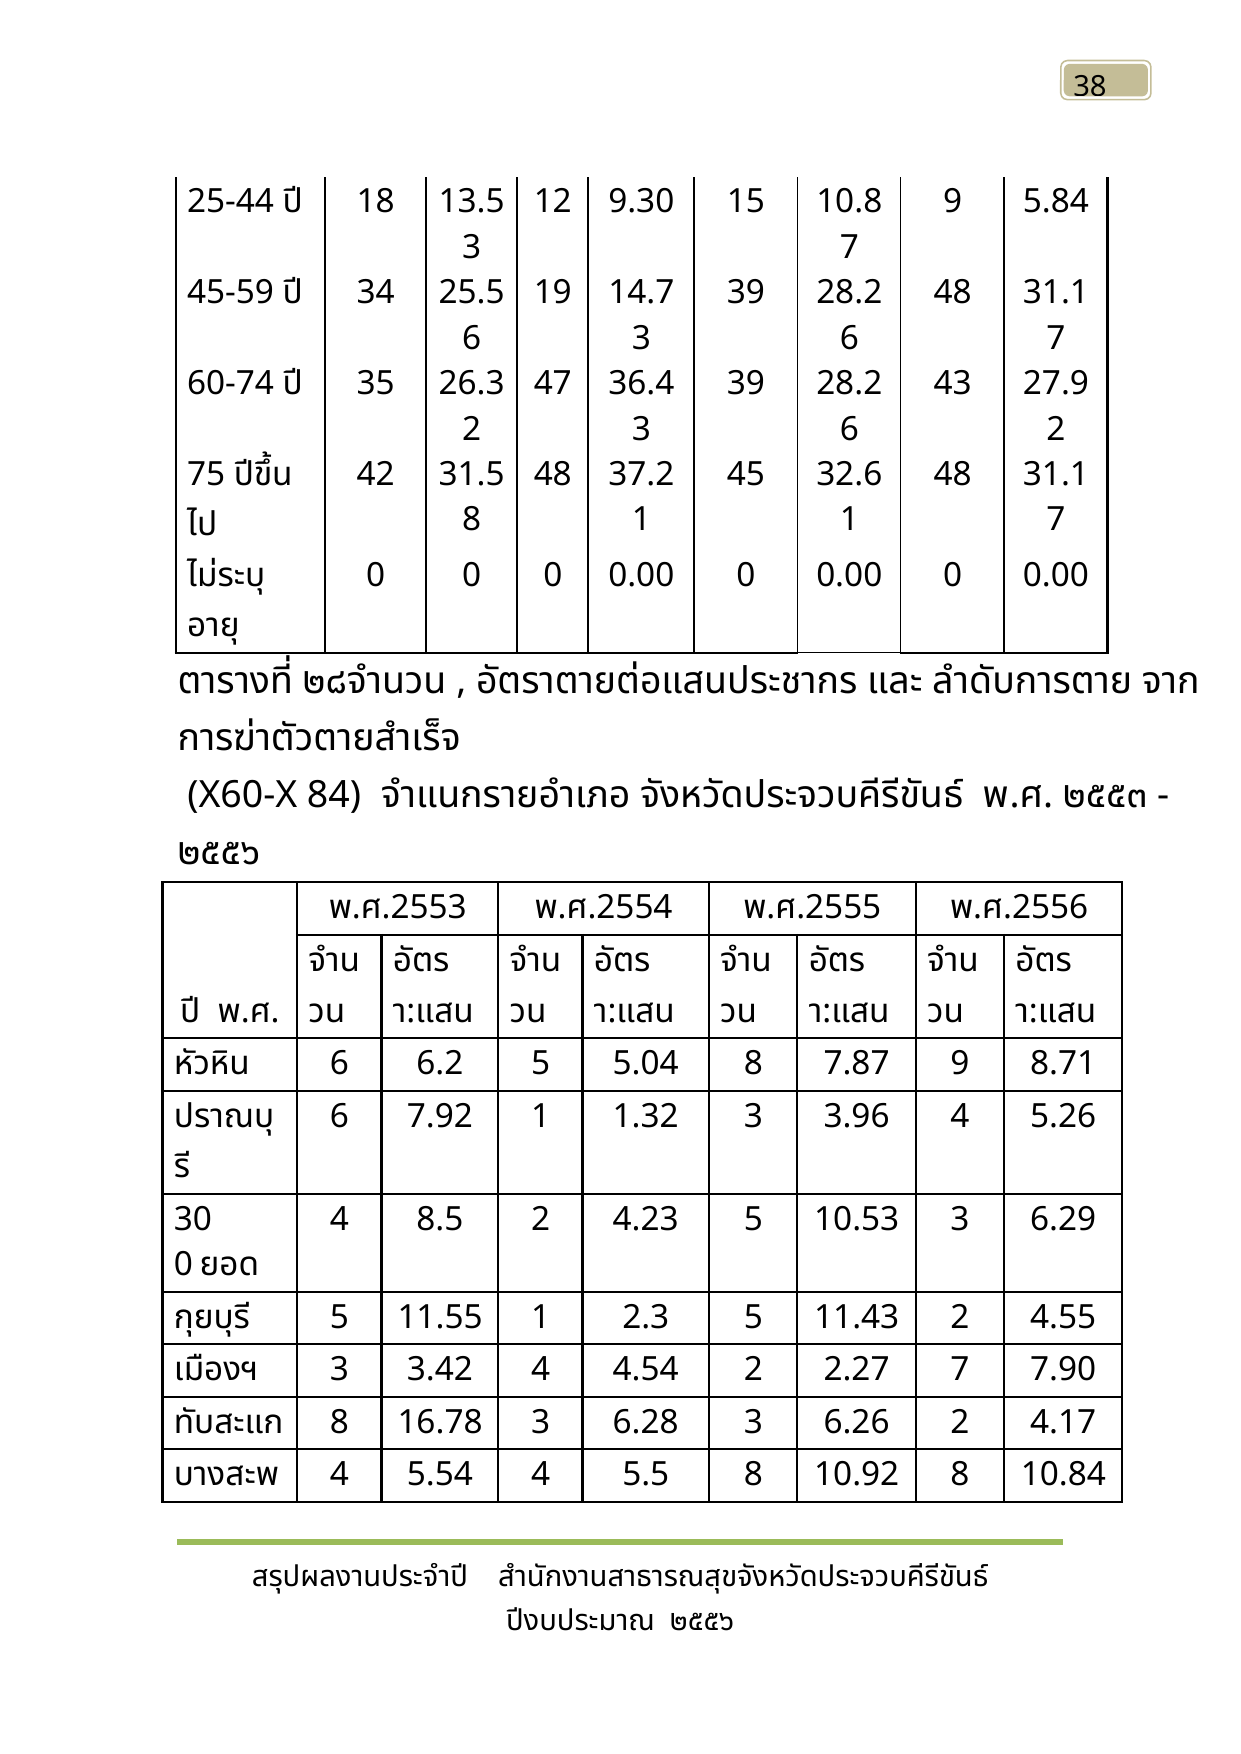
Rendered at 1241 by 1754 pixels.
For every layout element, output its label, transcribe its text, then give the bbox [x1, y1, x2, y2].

table_cell 4 [499, 1345, 581, 1396]
table_cell 45-59 ปี [177, 268, 324, 359]
table_cell 6 [298, 1039, 380, 1089]
table_cell 2 [917, 1293, 1003, 1343]
table_cell 0 [518, 551, 587, 652]
table_cell 0 [326, 551, 425, 652]
table_cell อัตรา:แสน [1005, 936, 1121, 1037]
table_cell 47 [518, 359, 587, 450]
table_cell 48 [518, 450, 587, 551]
table_cell 10.92 [798, 1450, 915, 1501]
table_cell 1 [499, 1092, 581, 1192]
table_cell 7 [917, 1345, 1003, 1396]
table_cell 8.71 [1005, 1039, 1121, 1089]
table_cell 6.2 [383, 1039, 497, 1089]
table_cell 2.27 [798, 1345, 915, 1396]
table_cell 10.53 [798, 1195, 915, 1291]
table_cell 5 [710, 1293, 796, 1343]
table_header พ.ศ.2555 [710, 883, 915, 934]
table_cell 0 [427, 551, 516, 652]
table_cell 60-74 ปี [177, 359, 324, 450]
table_cell ปราณบุรี [164, 1092, 296, 1192]
table_cell 7.87 [798, 1039, 915, 1089]
table_cell อัตรา:แสน [584, 936, 708, 1037]
table_cell 5 [298, 1293, 380, 1343]
table_cell 6 [298, 1092, 380, 1192]
table_header ปี พ.ศ. [164, 883, 296, 1037]
table_cell 32.61 [798, 450, 900, 551]
table_cell ไม่ระบุอายุ [177, 551, 324, 652]
table_cell หัวหิน [164, 1039, 296, 1089]
table_cell 1 [499, 1293, 581, 1343]
table_cell 0.00 [798, 551, 900, 652]
table_header พ.ศ.2553 [298, 883, 497, 934]
table_cell 4 [499, 1450, 581, 1501]
table_cell 31.58 [427, 450, 516, 551]
table_cell 39 [695, 268, 797, 359]
table_cell 0 [901, 551, 1003, 652]
table_cell 5.26 [1005, 1092, 1121, 1192]
text ตารางที่ ๒๘จำนวน , อัตราตายต่อแสนประชากร และ ลำดับการตาย จากการฆ่าตัวตายสำเร็จ (X60-X 84) จำแนกรายอำเภอ จังหวัดประจวบคีรีขันธ์ พ.ศ. ๒๕๕๓ - ๒๕๕๖ [177, 654, 1240, 881]
table_cell 34 [326, 268, 425, 359]
table_cell 48 [901, 268, 1003, 359]
table_cell 39 [695, 359, 797, 450]
table_cell 28.26 [798, 268, 900, 359]
table_cell 4 [917, 1092, 1003, 1192]
table_cell 5 [499, 1039, 581, 1089]
table_cell 15 [695, 177, 797, 268]
table_cell อัตรา:แสน [383, 936, 497, 1037]
table_cell 12 [518, 177, 587, 268]
table_cell จำนวน [710, 936, 796, 1037]
table_cell 2 [710, 1345, 796, 1396]
table_cell 0.00 [589, 551, 693, 652]
table_cell จำนวน [298, 936, 380, 1037]
table_cell 8 [710, 1039, 796, 1089]
table_cell 6.29 [1005, 1195, 1121, 1291]
table_cell 13.53 [427, 177, 516, 268]
table_cell 9.30 [589, 177, 693, 268]
table_cell 7.90 [1005, 1345, 1121, 1396]
table_cell 27.92 [1005, 359, 1106, 450]
table_cell 4.17 [1005, 1398, 1121, 1448]
table_cell 26.32 [427, 359, 516, 450]
table_cell 5.5 [584, 1450, 708, 1501]
table_cell 1.32 [584, 1092, 708, 1192]
table_cell จำนวน [499, 936, 581, 1037]
table_cell 4.54 [584, 1345, 708, 1396]
table_header พ.ศ.2556 [917, 883, 1121, 934]
table_cell 4.23 [584, 1195, 708, 1291]
table_cell 48 [901, 450, 1003, 551]
table_cell 4 [298, 1195, 380, 1291]
table_cell 25.56 [427, 268, 516, 359]
table_cell 18 [326, 177, 425, 268]
table_cell 300ยอด [164, 1195, 296, 1291]
table_cell 3 [710, 1398, 796, 1448]
table_cell 3.96 [798, 1092, 915, 1192]
table_cell 0 [695, 551, 797, 652]
table_cell 75 ปีขึ้นไป [177, 450, 324, 551]
table_cell 8.5 [383, 1195, 497, 1291]
table_cell กุยบุรี [164, 1293, 296, 1343]
table_cell 3.42 [383, 1345, 497, 1396]
table_cell 6.26 [798, 1398, 915, 1448]
table_cell 36.43 [589, 359, 693, 450]
table_cell 5.04 [584, 1039, 708, 1089]
table_cell 0.00 [1005, 551, 1106, 652]
table_cell เมืองฯ [164, 1345, 296, 1396]
table_cell 7.92 [383, 1092, 497, 1192]
table_cell 3 [298, 1345, 380, 1396]
table_cell 8 [710, 1450, 796, 1501]
table_cell 16.78 [383, 1398, 497, 1448]
table_cell 19 [518, 268, 587, 359]
table_cell 31.17 [1005, 268, 1106, 359]
table_header พ.ศ.2554 [499, 883, 708, 934]
table_cell 45 [695, 450, 797, 551]
table_cell จำนวน [917, 936, 1003, 1037]
table_cell บางสะพาน [164, 1450, 296, 1501]
table_cell 2 [917, 1398, 1003, 1448]
table_cell 9 [901, 177, 1003, 268]
table_cell 42 [326, 450, 425, 551]
table_cell 2.3 [584, 1293, 708, 1343]
table_cell 5.54 [383, 1450, 497, 1501]
table_cell 4 [298, 1450, 380, 1501]
table_cell 28.26 [798, 359, 900, 450]
table_cell 37.21 [589, 450, 693, 551]
table_cell 14.73 [589, 268, 693, 359]
table_cell 35 [326, 359, 425, 450]
table_cell 25-44 ปี [177, 177, 324, 268]
table_cell 4.55 [1005, 1293, 1121, 1343]
table_cell 5 [710, 1195, 796, 1291]
table_cell อัตรา:แสน [798, 936, 915, 1037]
table_cell ทับสะแก [164, 1398, 296, 1448]
table_cell 2 [499, 1195, 581, 1291]
table_cell 43 [901, 359, 1003, 450]
table_cell 11.55 [383, 1293, 497, 1343]
table_cell 11.43 [798, 1293, 915, 1343]
table_cell 31.17 [1005, 450, 1106, 551]
table_cell 8 [917, 1450, 1003, 1501]
table_cell 3 [917, 1195, 1003, 1291]
table_cell 8 [298, 1398, 380, 1448]
table_cell 10.84 [1005, 1450, 1121, 1501]
table_cell 6.28 [584, 1398, 708, 1448]
table_cell 3 [499, 1398, 581, 1448]
table_cell 5.84 [1005, 177, 1106, 268]
table_cell 3 [710, 1092, 796, 1192]
table_cell 9 [917, 1039, 1003, 1089]
table_cell 10.87 [798, 177, 900, 268]
